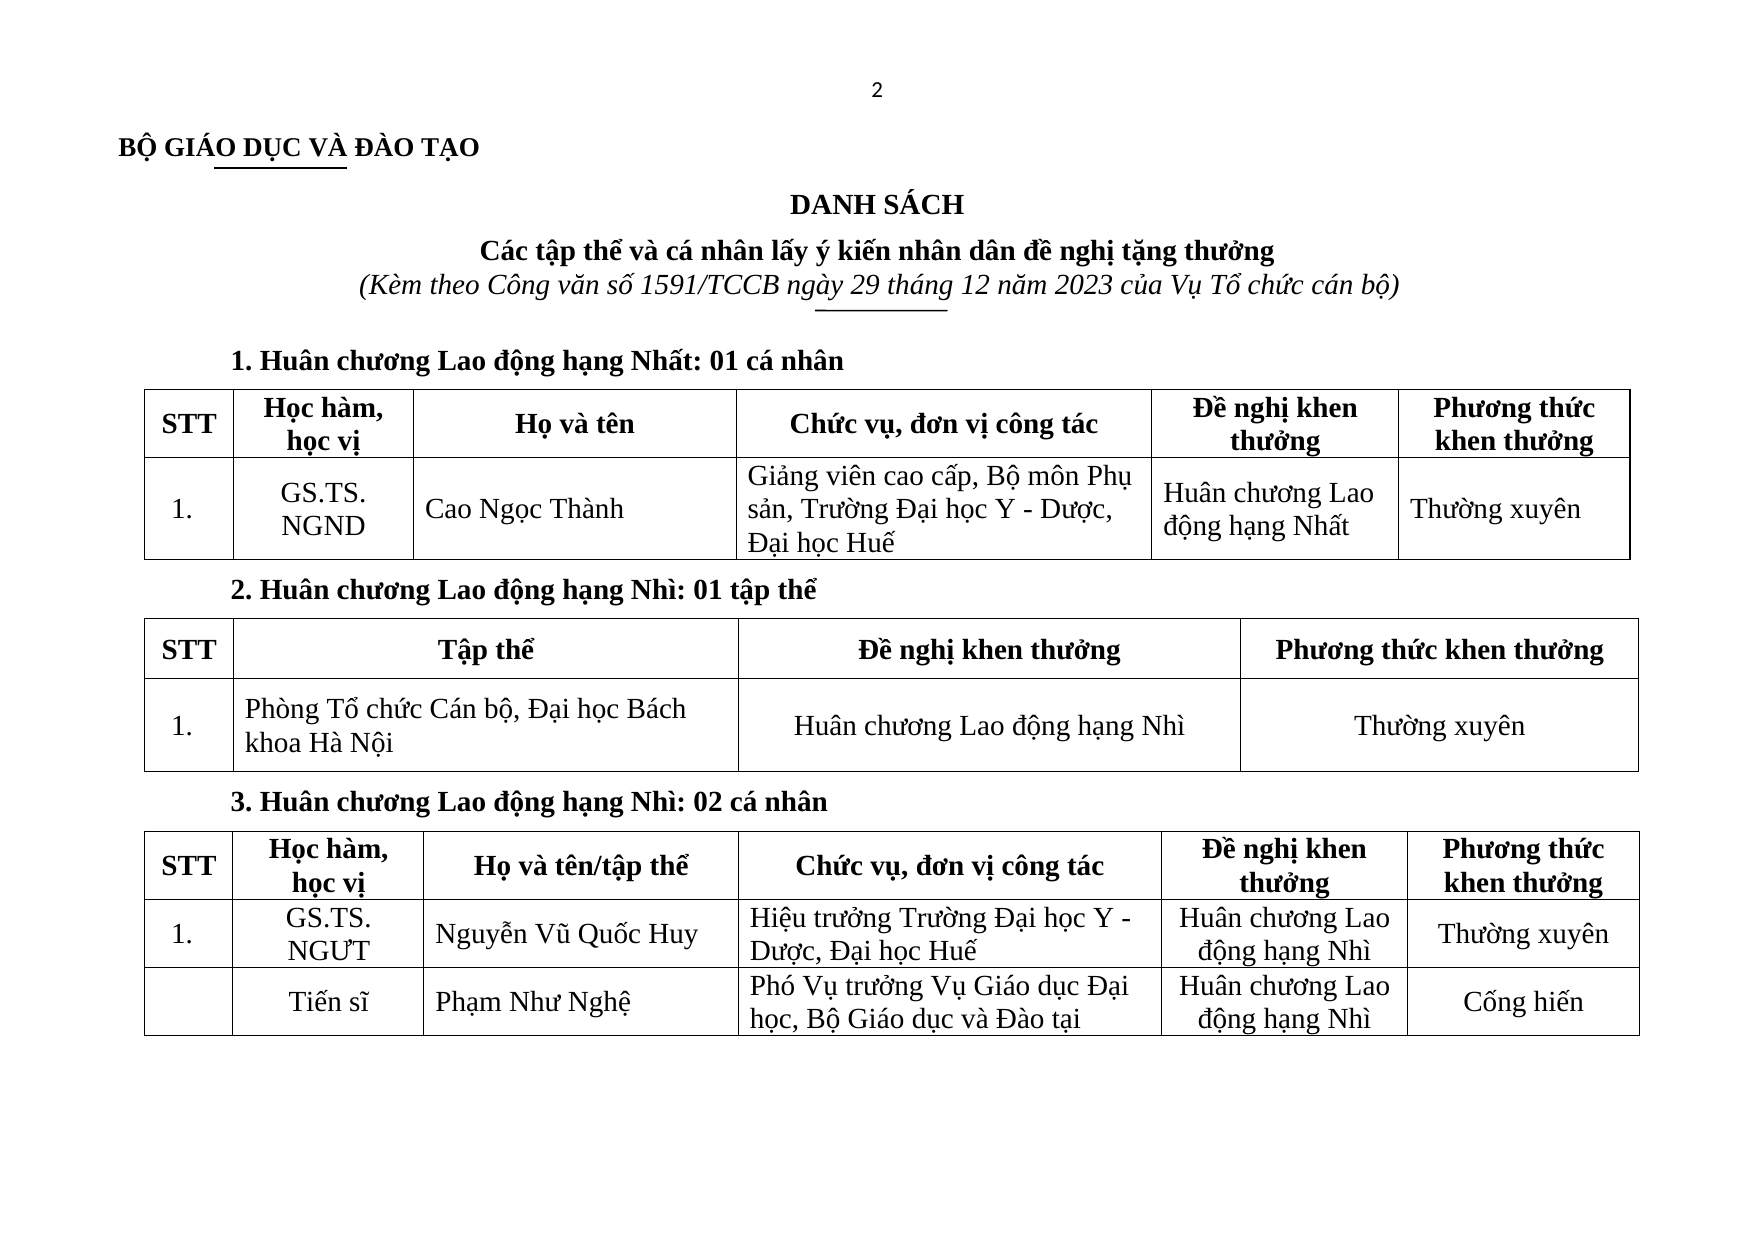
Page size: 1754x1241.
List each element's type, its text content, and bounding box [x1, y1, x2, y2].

table_cell Phó Vụ trưởng Vụ Giáo dục Đại học, Bộ Giáo dục và Đào tại [739, 968, 1161, 1035]
table_header Chức vụ, đơn vị công tác [737, 390, 1151, 457]
table_cell Huân chương Lao động hạng Nhất [1152, 458, 1398, 559]
text 1. Huân chương Lao động hạng Nhất: 01 cá nhân [230, 343, 1636, 376]
table_cell Cống hiến [1408, 968, 1639, 1035]
text 2. Huân chương Lao động hạng Nhì: 01 tập thể [230, 572, 1636, 606]
table_header STT [145, 619, 233, 678]
table_cell Cao Ngọc Thành [414, 458, 736, 559]
table_cell Hiệu trưởng Trường Đại học Y - Dược, Đại học Huế [739, 900, 1161, 967]
table_cell Thường xuyên [1241, 679, 1638, 771]
text DANH SÁCH [118, 187, 1636, 221]
table_cell Thường xuyên [1408, 900, 1639, 967]
table_header Tập thể [234, 619, 738, 678]
table_cell GS.TS. NGƯT [233, 900, 423, 967]
text Các tập thể và cá nhân lấy ý kiến nhân dân đề nghị tặng thưởng [118, 233, 1636, 267]
table_header Phương thức khen thưởng [1408, 832, 1639, 899]
table_cell [145, 968, 232, 1035]
table_cell Phạm Như Nghệ [424, 968, 738, 1035]
table_header STT [145, 832, 232, 899]
table_cell Giảng viên cao cấp, Bộ môn Phụ sản, Trường Đại học Y - Dược, Đại học Huế [737, 458, 1151, 559]
table_cell Huân chương Lao động hạng Nhì [739, 679, 1240, 771]
text BỘ GIÁO DỤC VÀ ĐÀO TẠO [118, 131, 1636, 162]
table_header Phương thức khen thưởng [1241, 619, 1638, 678]
table_cell Huân chương Lao động hạng Nhì [1162, 900, 1407, 967]
table_header Họ và tên/tập thể [424, 832, 738, 899]
table_cell Thường xuyên [1399, 458, 1629, 559]
table_cell Phòng Tổ chức Cán bộ, Đại học Bách khoa Hà Nội [234, 679, 738, 771]
table_cell GS.TS. NGND [234, 458, 413, 559]
table_header Đề nghị khen thưởng [739, 619, 1240, 678]
table_cell [145, 679, 233, 771]
table_header Học hàm, học vị [233, 832, 423, 899]
table_header Đề nghị khen thưởng [1152, 390, 1398, 457]
table_header Phương thức khen thưởng [1399, 390, 1629, 457]
text 3. Huân chương Lao động hạng Nhì: 02 cá nhân [230, 784, 1636, 818]
table_cell [145, 458, 233, 559]
table_header STT [145, 390, 233, 457]
table_header Chức vụ, đơn vị công tác [739, 832, 1161, 899]
text (Kèm theo Công văn số 1591/TCCB ngày 29 tháng 12 năm 2023 của Vụ Tổ chức cán bộ) [118, 267, 1636, 300]
table_header Học hàm, học vị [234, 390, 413, 457]
table_cell Huân chương Lao động hạng Nhì [1162, 968, 1407, 1035]
table_cell 1. [145, 900, 232, 967]
table_header Đề nghị khen thưởng [1162, 832, 1407, 899]
table_cell Nguyễn Vũ Quốc Huy [424, 900, 738, 967]
table_cell Tiến sĩ [233, 968, 423, 1035]
table_header Họ và tên [414, 390, 736, 457]
